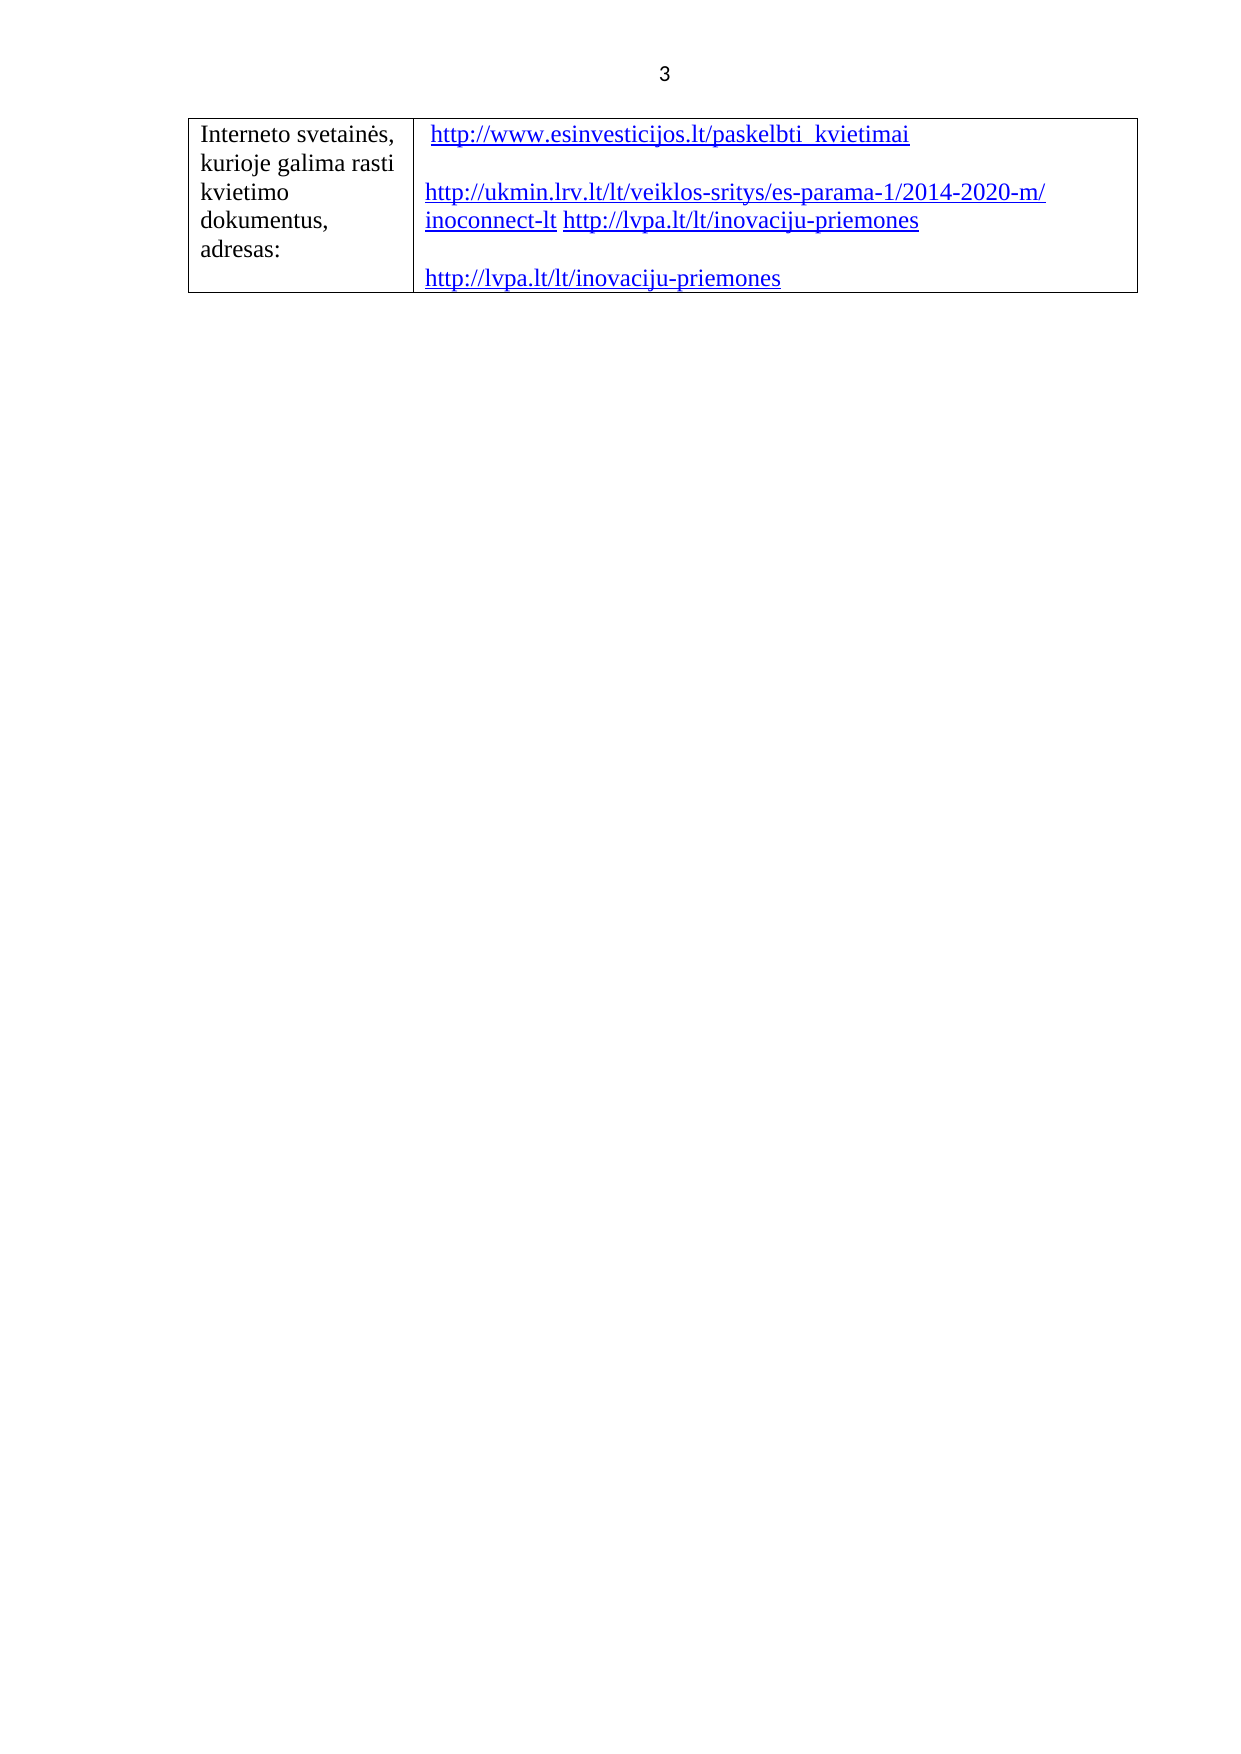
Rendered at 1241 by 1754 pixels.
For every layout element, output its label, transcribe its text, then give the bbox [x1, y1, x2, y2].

table_cell Interneto svetainės, kurioje galima rasti kvietimo dokumentus, adresas: [189, 119, 413, 292]
table_cell http://www.esinvesticijos.lt/paskelbti_kvietimai http://ukmin.lrv.lt/lt/veiklos-sritys/es-parama-1/2014-2020-m/inoconnect-lt http://lvpa.lt/lt/inovaciju-priemones http://lvpa.lt/lt/inovaciju-priemones [414, 119, 1137, 292]
